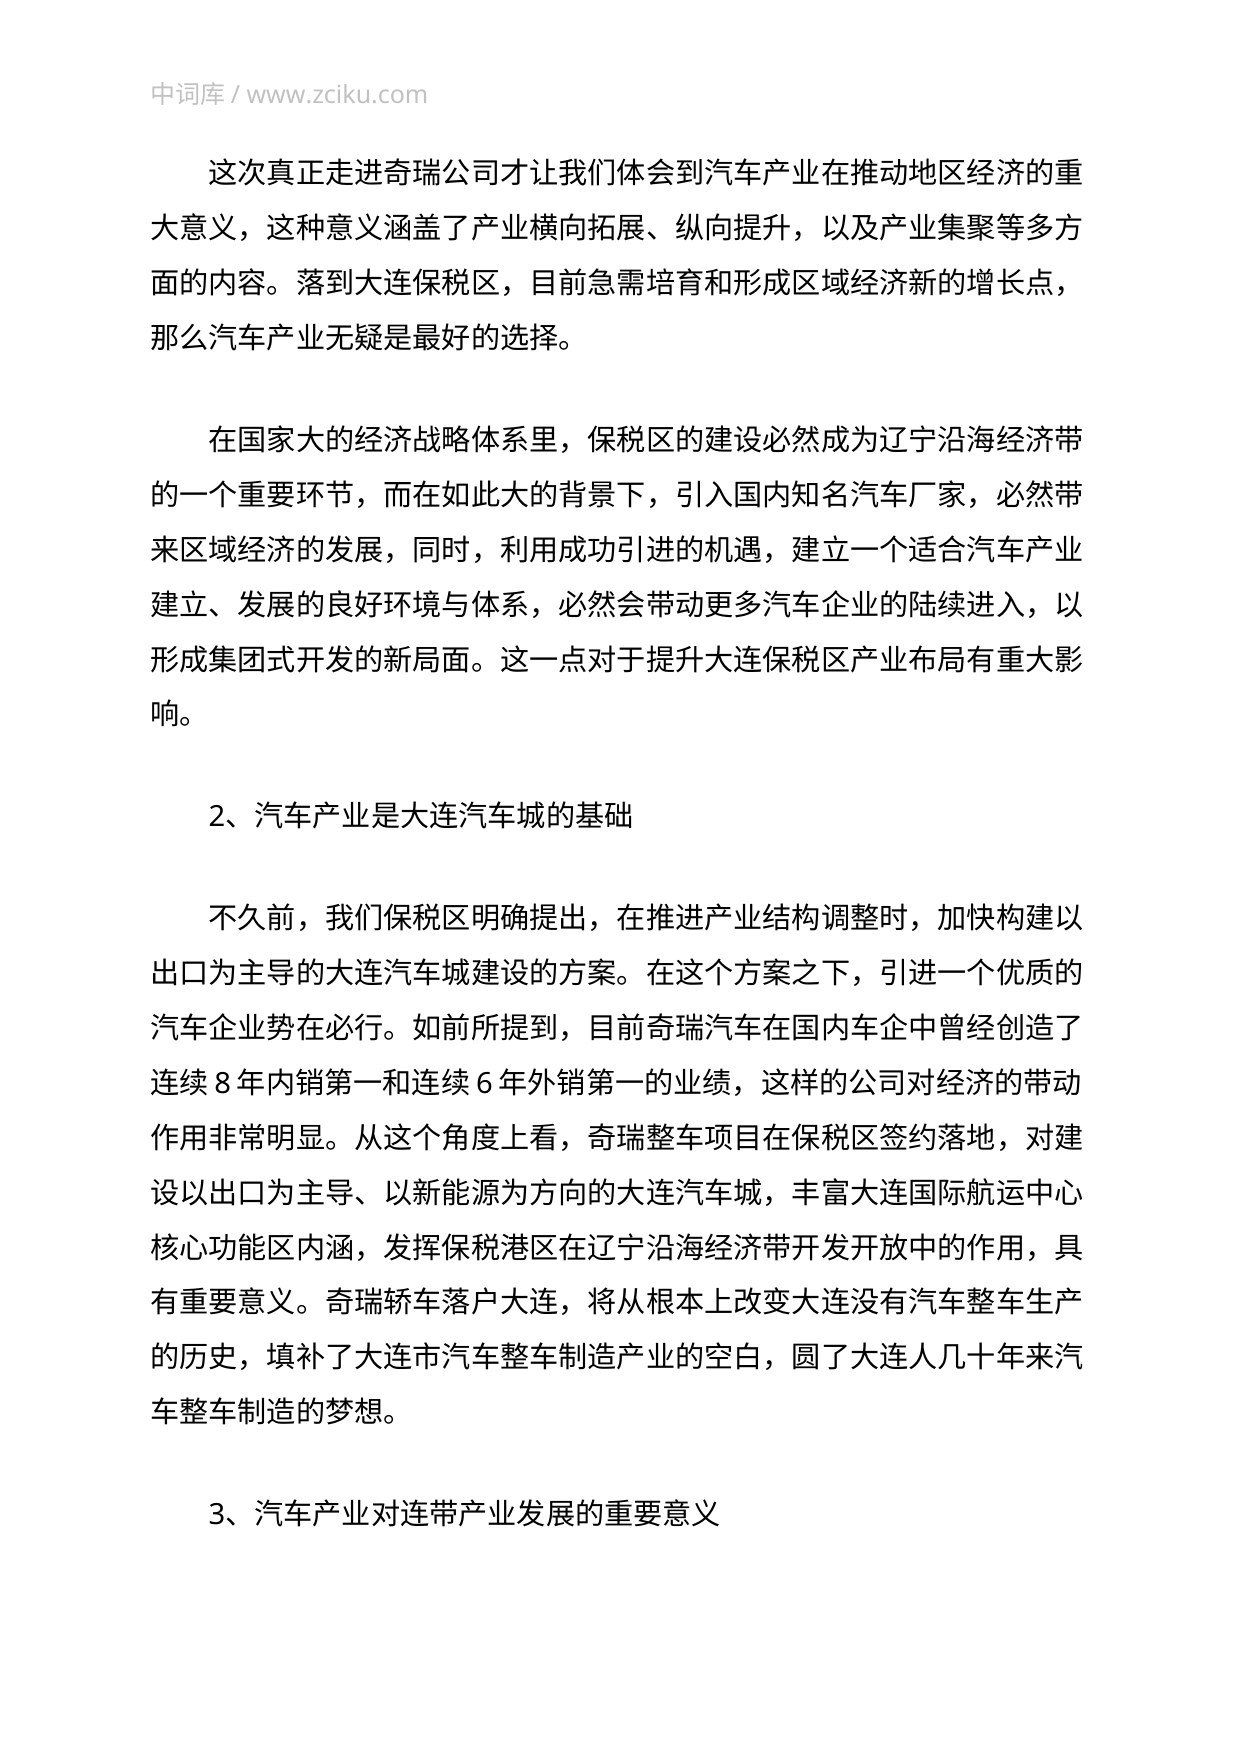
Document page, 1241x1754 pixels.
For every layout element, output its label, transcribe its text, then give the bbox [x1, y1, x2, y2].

text 这次真正走进奇瑞公司才让我们体会到汽车产业在推动地区经济的重大意义，这种意义涵盖了产业横向拓展、纵向提升，以及产业集聚等多方面的内容。落到大连保税区，目前急需培育和形成区域经济新的增长点，那么汽车产业无疑是最好的选择。 [150, 150, 1090, 357]
text 3、汽车产业对连带产业发展的重要意义 [150, 1491, 1090, 1533]
text 2、汽车产业是大连汽车城的基础 [150, 793, 1090, 835]
text 在国家大的经济战略体系里，保税区的建设必然成为辽宁沿海经济带的一个重要环节，而在如此大的背景下，引入国内知名汽车厂家，必然带来区域经济的发展，同时，利用成功引进的机遇，建立一个适合汽车产业建立、发展的良好环境与体系，必然会带动更多汽车企业的陆续进入，以形成集团式开发的新局面。这一点对于提升大连保税区产业布局有重大影响。 [150, 416, 1090, 733]
text 不久前，我们保税区明确提出，在推进产业结构调整时，加快构建以出口为主导的大连汽车城建设的方案。在这个方案之下，引进一个优质的汽车企业势在必行。如前所提到，目前奇瑞汽车在国内车企中曾经创造了连续8年内销第一和连续6年外销第一的业绩，这样的公司对经济的带动作用非常明显。从这个角度上看，奇瑞整车项目在保税区签约落地，对建设以出口为主导、以新能源为方向的大连汽车城，丰富大连国际航运中心核心功能区内涵，发挥保税港区在辽宁沿海经济带开发开放中的作用，具有重要意义。奇瑞轿车落户大连，将从根本上改变大连没有汽车整车生产的历史，填补了大连市汽车整车制造产业的空白，圆了大连人几十年来汽车整车制造的梦想。 [150, 895, 1090, 1431]
